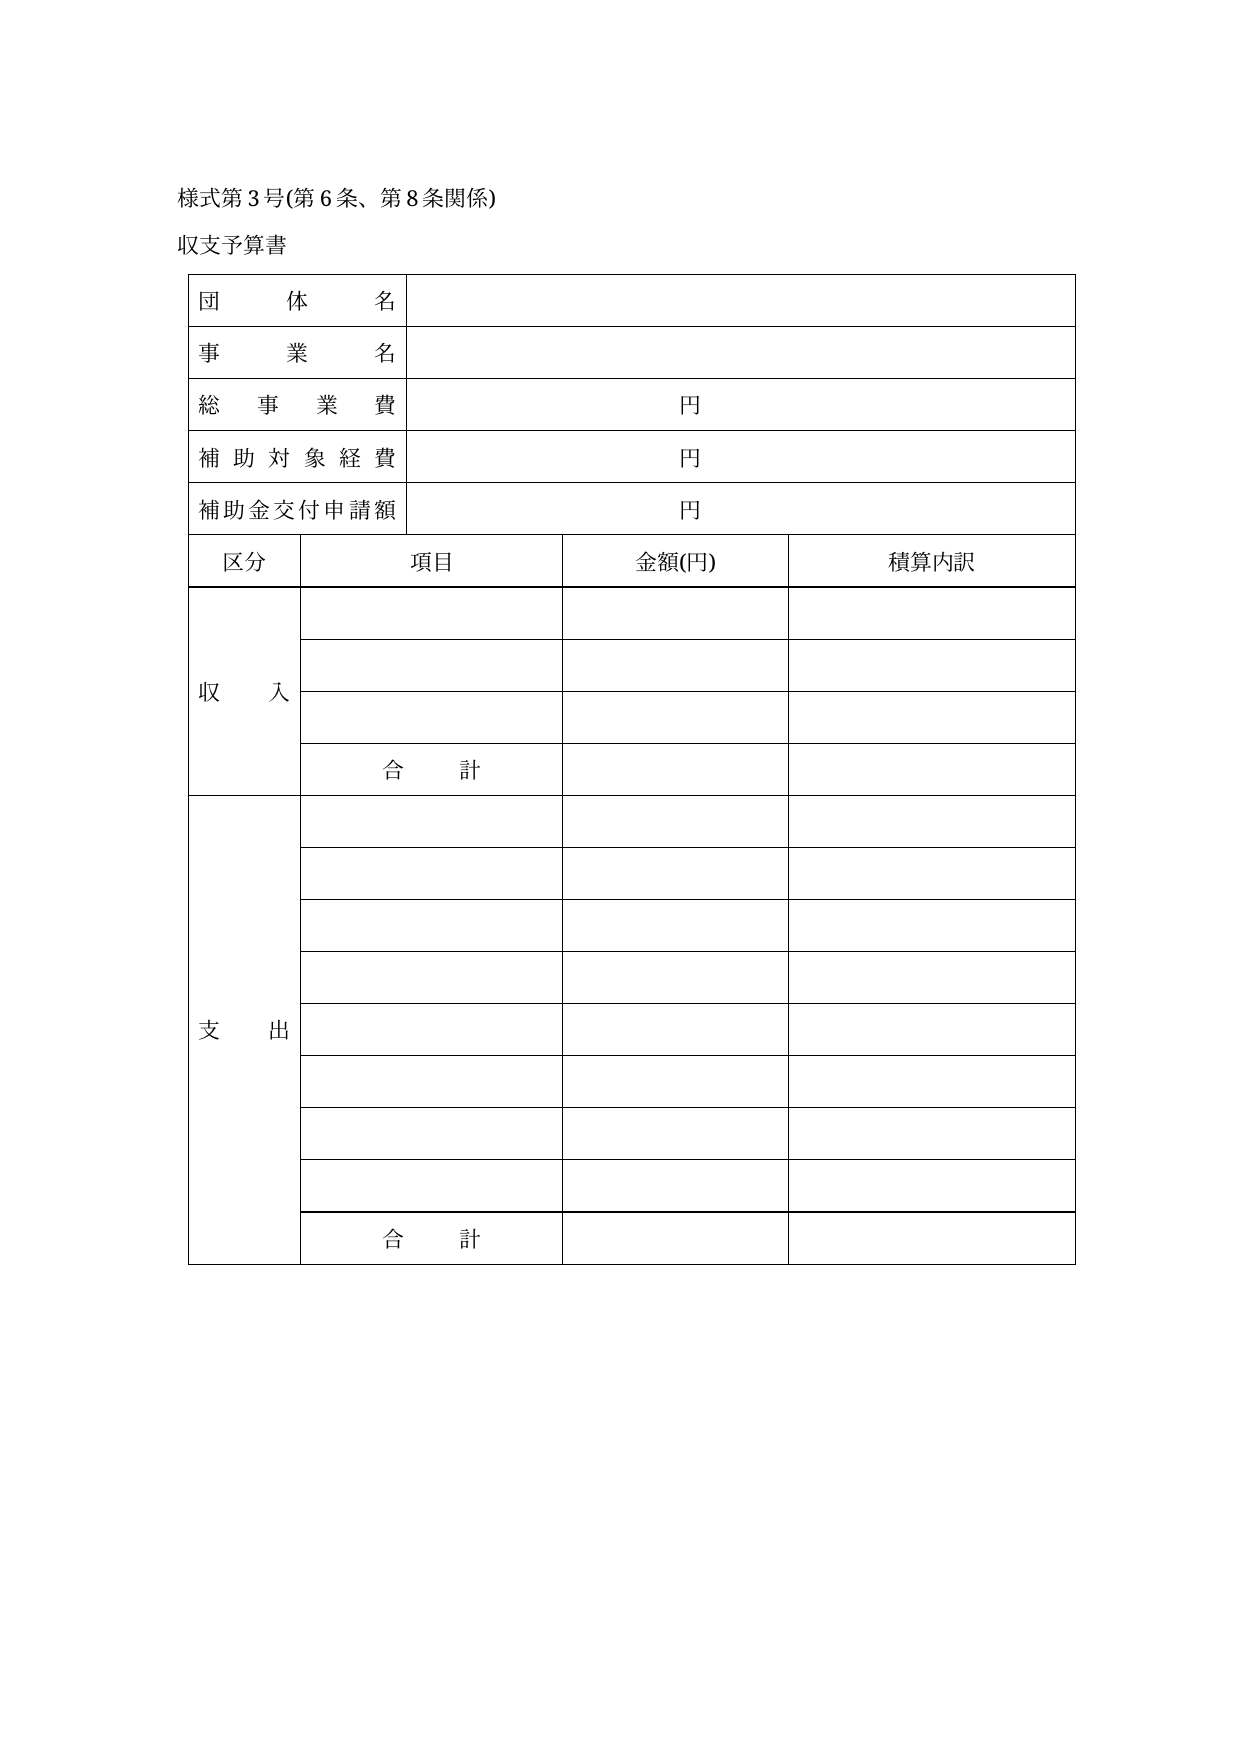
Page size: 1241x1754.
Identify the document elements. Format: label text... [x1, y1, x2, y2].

table_cell [563, 1108, 788, 1159]
table_cell [407, 327, 1075, 378]
table_cell 合計 [301, 1213, 562, 1263]
table_cell [789, 1160, 1075, 1211]
table_cell [563, 952, 788, 1003]
table_cell [789, 588, 1075, 638]
table_cell 収入 [189, 588, 300, 795]
table_cell [789, 900, 1075, 951]
table_cell [789, 1004, 1075, 1055]
table_cell [563, 1004, 788, 1055]
table_cell [301, 588, 562, 638]
table_cell [301, 900, 562, 951]
table_cell 支出 [189, 796, 300, 1263]
table_cell 円 [407, 483, 1075, 534]
table_cell [789, 1056, 1075, 1107]
table_cell [563, 796, 788, 847]
table_cell 区分 [189, 535, 300, 586]
table_cell [563, 692, 788, 743]
table_cell [789, 796, 1075, 847]
table_cell 円 [407, 431, 1075, 482]
table_cell [301, 952, 562, 1003]
table_cell [563, 848, 788, 899]
table_cell [301, 796, 562, 847]
table_cell [301, 1056, 562, 1107]
table_cell 合計 [301, 744, 562, 795]
table_cell [789, 1213, 1075, 1263]
table_cell [301, 848, 562, 899]
table_cell [789, 1108, 1075, 1159]
table_cell [563, 744, 788, 795]
table_cell 項目 [301, 535, 562, 586]
table_cell 金額(円) [563, 535, 788, 586]
table_cell [301, 1004, 562, 1055]
table_cell [563, 1056, 788, 1107]
table_cell [563, 1160, 788, 1211]
table_cell [563, 900, 788, 951]
table_cell [789, 744, 1075, 795]
table_cell [789, 848, 1075, 899]
table_header [407, 275, 1075, 326]
table_cell 積算内訳 [789, 535, 1075, 586]
table_cell [563, 1213, 788, 1263]
text 収支予算書 [177, 226, 1063, 261]
table_cell 補助金交付申請額 [189, 483, 406, 534]
table_cell [301, 640, 562, 691]
table_cell [789, 952, 1075, 1003]
table_cell 補助対象経費 [189, 431, 406, 482]
table_cell [563, 588, 788, 638]
table_cell [301, 1108, 562, 1159]
text 様式第3号(第6条、第8条関係) [177, 179, 1063, 214]
table_cell 事業名 [189, 327, 406, 378]
table_cell [789, 640, 1075, 691]
table_cell [301, 1160, 562, 1211]
table_cell [563, 640, 788, 691]
table_header 団体名 [189, 275, 406, 326]
table_cell 円 [407, 379, 1075, 430]
table_cell [301, 692, 562, 743]
table_cell 総事業費 [189, 379, 406, 430]
table_cell [789, 692, 1075, 743]
